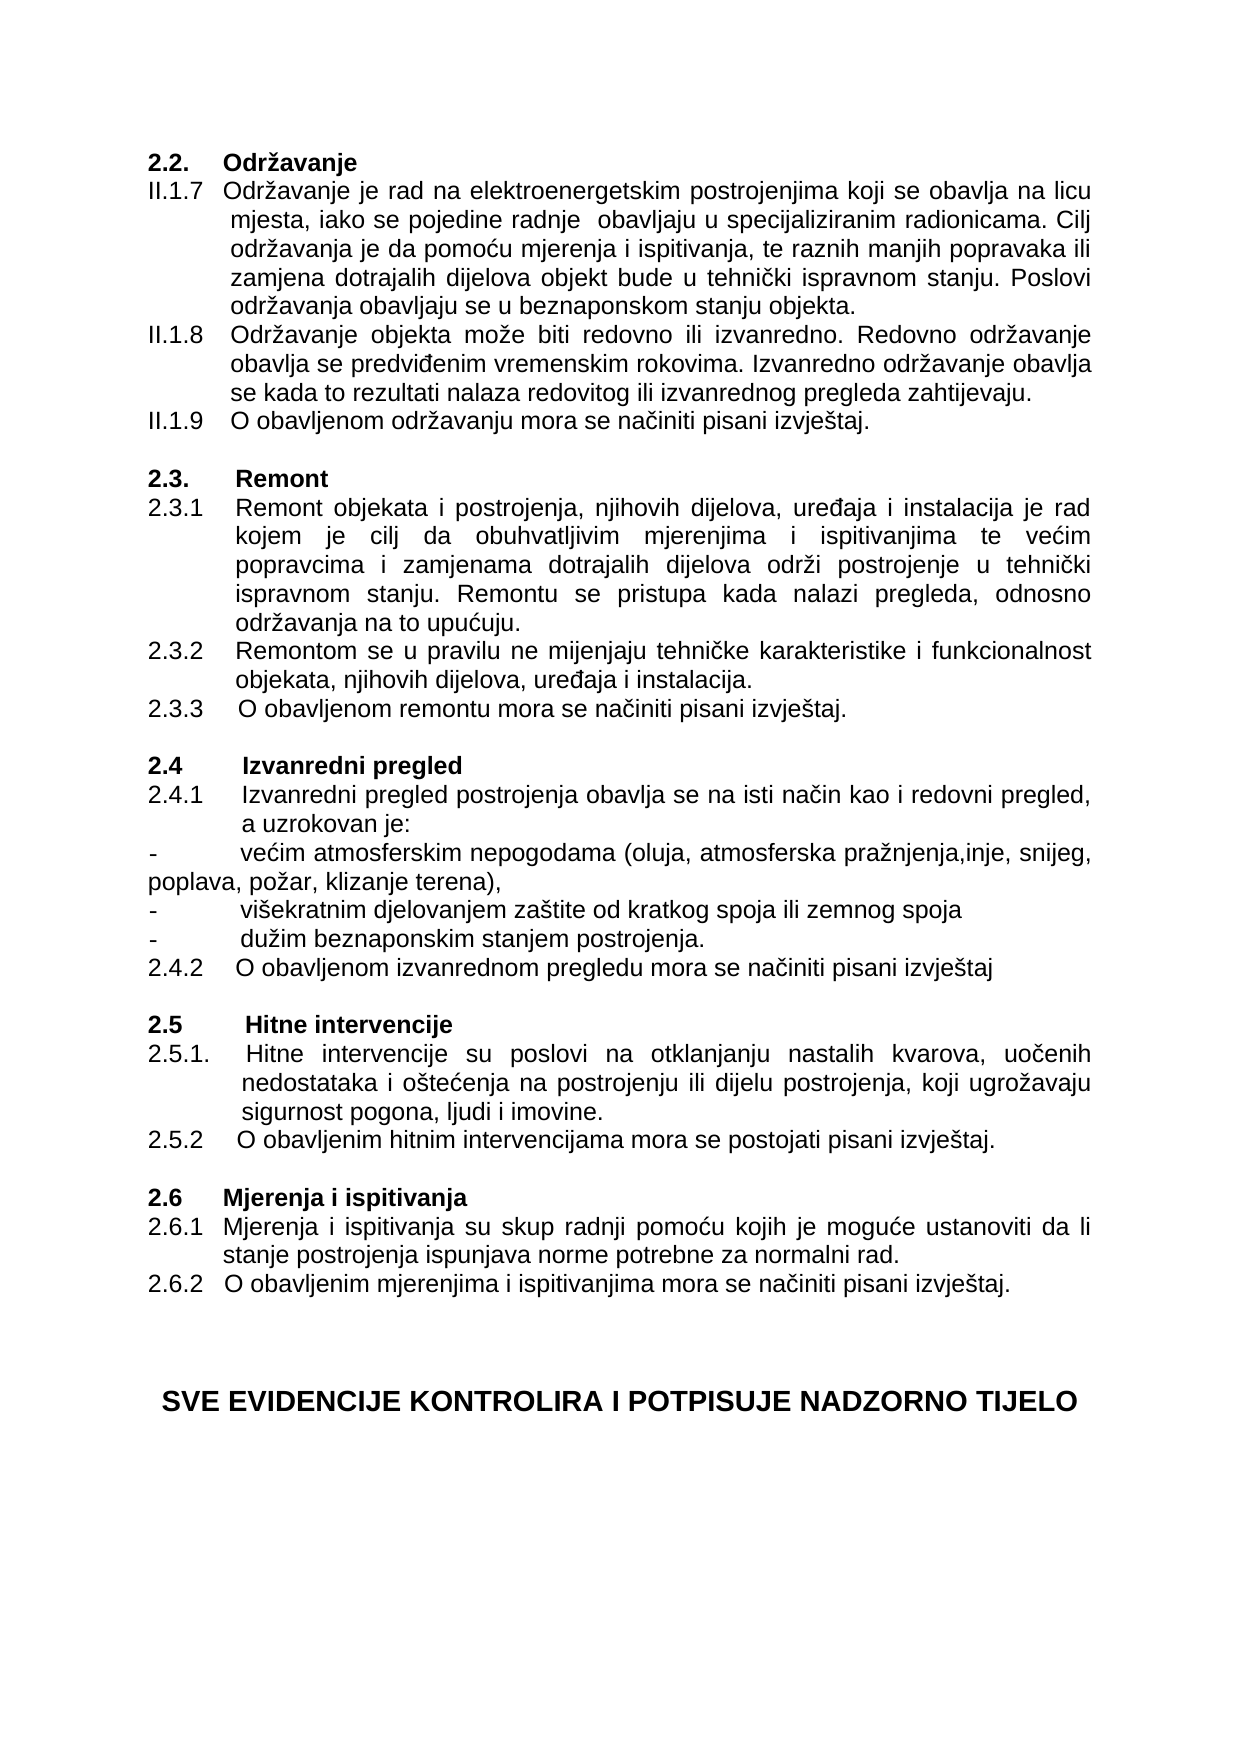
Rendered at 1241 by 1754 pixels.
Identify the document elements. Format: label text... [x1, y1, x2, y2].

list O obavljenom održavanju mora se načiniti pisani izvještaj. [148, 406, 1093, 435]
list Mjerenja i ispitivanja [148, 1183, 1093, 1212]
list O obavljenim hitnim intervencijama mora se postojati pisani izvještaj. [148, 1125, 1093, 1154]
list Remont objekata i postrojenja, njihovih dijelova, uređaja i instalacija je rad kojem je cilj da obuhvatljivim mjerenjima i ispitivanjima te većim popravcima i zamjenama dotrajalih dijelova održi postrojenje u tehnički ispravnom stanju. Remontu se pristupa kada nalazi pregleda, odnosno održavanja na to upućuju. [148, 493, 1093, 636]
list Remontom se u pravilu ne mijenjaju tehničke karakteristike i funkcionalnost objekata, njihovih dijelova, uređaja i instalacija. [148, 636, 1093, 694]
list O obavljenom izvanrednom pregledu mora se načiniti pisani izvještaj [148, 953, 1093, 982]
list Izvanredni pregled [148, 751, 1093, 780]
list većim atmosferskim nepogodama (oluja, atmosferska pražnjenja,inje, snijeg, poplava, požar, klizanje terena), [148, 838, 1093, 895]
text SVE EVIDENCIJE KONTROLIRA I POTPISUJE NADZORNO TIJELO [148, 1384, 1093, 1418]
text 2.2. Održavanje [148, 148, 1093, 176]
list višekratnim djelovanjem zaštite od kratkog spoja ili zemnog spoja [148, 895, 1093, 924]
list Održavanje objekta može biti redovno ili izvanredno. Redovno održavanje obavlja se predviđenim vremenskim rokovima. Izvanredno održavanje obavlja se kada to rezultati nalaza redovitog ili izvanrednog pregleda zahtijevaju. [148, 320, 1093, 406]
list Remont [148, 464, 1093, 493]
list dužim beznaponskim stanjem postrojenja. [148, 924, 1093, 953]
text 2.5 Hitne intervencije [148, 1010, 1093, 1039]
text 2.3.3 O obavljenom remontu mora se načiniti pisani izvještaj. [148, 694, 1093, 723]
list Mjerenja i ispitivanja su skup radnji pomoću kojih je moguće ustanoviti da li stanje postrojenja ispunjava norme potrebne za normalni rad. [148, 1212, 1093, 1269]
text 2.5.1. Hitne intervencije su poslovi na otklanjanju nastalih kvarova, uočenih nedostataka i oštećenja na postrojenju ili dijelu postrojenja, koji ugrožavaju sigurnost pogona, ljudi i imovine. [148, 1039, 1093, 1125]
text 2.4.1 Izvanredni pregled postrojenja obavlja se na isti način kao i redovni pregled, a uzrokovan je: [148, 780, 1093, 838]
text 2.6.2 O obavljenim mjerenjima i ispitivanjima mora se načiniti pisani izvještaj. [148, 1269, 1093, 1298]
list Održavanje je rad na elektroenergetskim postrojenjima koji se obavlja na licu mjesta, iako se pojedine radnje obavljaju u specijaliziranim radionicama. Cilj održavanja je da pomoću mjerenja i ispitivanja, te raznih manjih popravaka ili zamjena dotrajalih dijelova objekt bude u tehnički ispravnom stanju. Poslovi održavanja obavljaju se u beznaponskom stanju objekta. [148, 176, 1093, 320]
